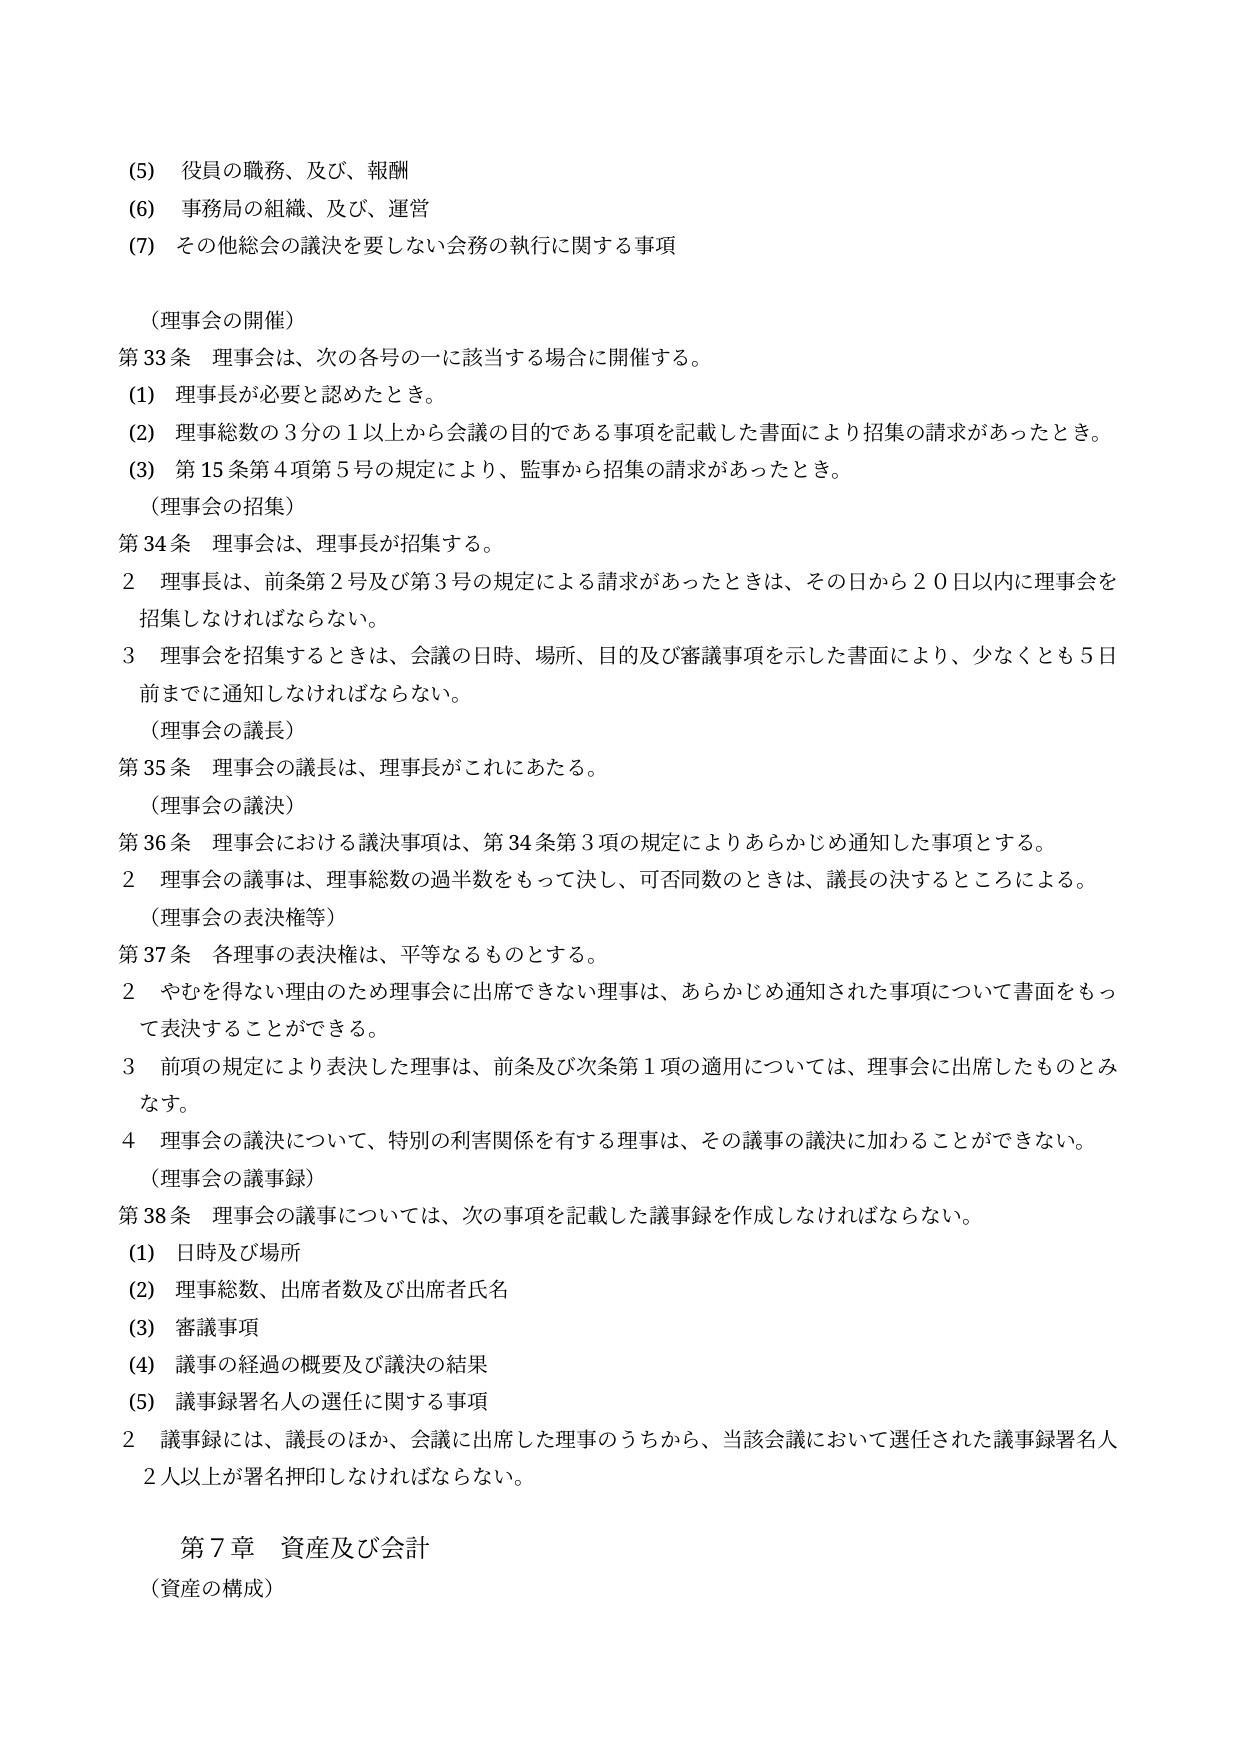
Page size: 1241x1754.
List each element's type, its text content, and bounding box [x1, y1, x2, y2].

text (3) 審議事項 [129, 1304, 1122, 1341]
text 第36条 理事会における議決事項は、第34条第３項の規定によりあらかじめ通知した事項とする。 [118, 819, 1122, 856]
text 第７章 資産及び会計 [180, 1527, 1122, 1565]
text (3) 第15条第４項第５号の規定により、監事から招集の請求があったとき。 [129, 446, 1122, 483]
text （理事会の開催） [139, 297, 1122, 334]
text (1) 理事長が必要と認めたとき。 [129, 371, 1122, 409]
text ２ 議事録には、議長のほか、会議に出席した理事のうちから、当該会議において選任された議事録署名人２人以上が署名押印しなければならない。 [118, 1416, 1122, 1490]
text ２ 理事長は、前条第２号及び第３号の規定による請求があったときは、その日から２０日以内に理事会を招集しなければならない。 [118, 558, 1122, 632]
text 第34条 理事会は、理事長が招集する。 [118, 521, 1122, 558]
text （理事会の議事録） [139, 1154, 1122, 1192]
text (7) その他総会の議決を要しない会務の執行に関する事項 [129, 222, 1122, 259]
text (5) 議事録署名人の選任に関する事項 [129, 1378, 1122, 1416]
text ３ 前項の規定により表決した理事は、前条及び次条第１項の適用については、理事会に出席したものとみなす。 [118, 1043, 1122, 1117]
text (2) 理事総数、出席者数及び出席者氏名 [129, 1266, 1122, 1304]
text （理事会の招集） [139, 483, 1122, 521]
text 第33条 理事会は、次の各号の一に該当する場合に開催する。 [118, 334, 1122, 371]
text 第37条 各理事の表決権は、平等なるものとする。 [118, 931, 1122, 968]
text ２ 理事会の議事は、理事総数の過半数をもって決し、可否同数のときは、議長の決するところによる。 [118, 856, 1122, 893]
text (1) 日時及び場所 [129, 1229, 1122, 1266]
text ４ 理事会の議決について、特別の利害関係を有する理事は、その議事の議決に加わることができない。 [118, 1117, 1122, 1154]
text (2) 理事総数の３分の１以上から会議の目的である事項を記載した書面により招集の請求があったとき。 [129, 409, 1122, 446]
text （理事会の表決権等） [139, 893, 1122, 931]
text （資産の構成） [139, 1565, 1122, 1602]
text （理事会の議長） [139, 707, 1122, 744]
text ３ 理事会を招集するときは、会議の日時、場所、目的及び審議事項を示した書面により、少なくとも５日前までに通知しなければならない。 [118, 632, 1122, 707]
text 第35条 理事会の議長は、理事長がこれにあたる。 [118, 744, 1122, 782]
text ２ やむを得ない理由のため理事会に出席できない理事は、あらかじめ通知された事項について書面をもって表決することができる。 [118, 968, 1122, 1043]
text （理事会の議決） [139, 782, 1122, 819]
text (5) 役員の職務、及び、報酬 [129, 148, 1122, 185]
text (4) 議事の経過の概要及び議決の結果 [129, 1341, 1122, 1378]
text 第38条 理事会の議事については、次の事項を記載した議事録を作成しなければならない。 [118, 1192, 1122, 1229]
text (6) 事務局の組織、及び、運営 [129, 185, 1122, 222]
